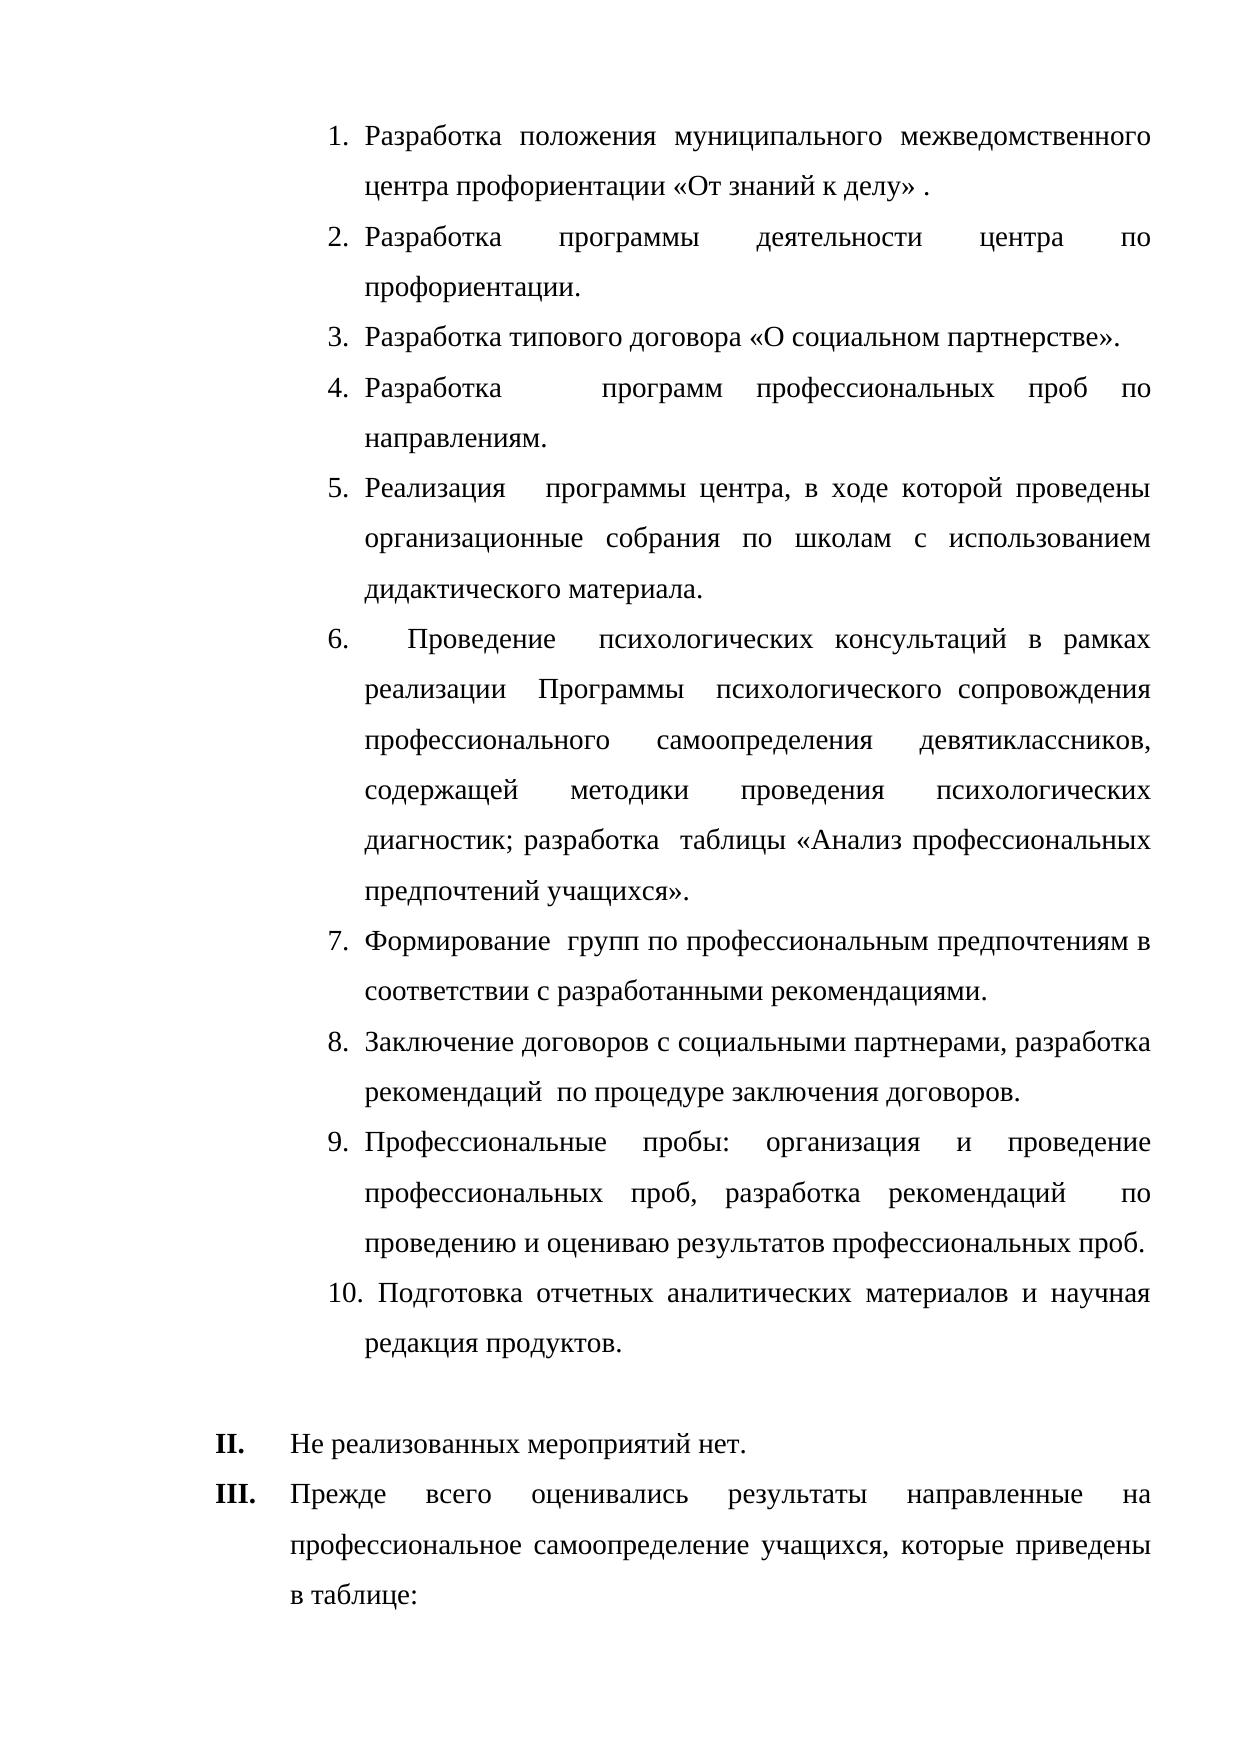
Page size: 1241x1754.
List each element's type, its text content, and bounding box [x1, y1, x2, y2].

list Проведение психологических консультаций в рамках реализации Программы психологического сопровождения профессионального самоопределения девятиклассников, содержащей методики проведения психологических диагностик; разработка таблицы «Анализ профессиональных предпочтений учащихся». [327, 621, 1152, 906]
list Разработка типового договора «О социальном партнерстве». [327, 319, 1152, 353]
list Не реализованных мероприятий нет. [215, 1426, 1152, 1460]
list Профессиональные пробы: организация и проведение профессиональных проб, разработка рекомендаций по проведению и оцениваю результатов профессиональных проб. [327, 1124, 1152, 1258]
list Подготовка отчетных аналитических материалов и научная редакция продуктов. [327, 1275, 1152, 1359]
list Прежде всего оценивались результаты направленные на профессиональное самоопределение учащихся, которые приведены в таблице: [215, 1477, 1152, 1611]
list Реализация программы центра, в ходе которой проведены организационные собрания по школам с использованием дидактического материала. [327, 470, 1152, 604]
list Разработка программ профессиональных проб по направлениям. [327, 370, 1152, 453]
list Разработка программы деятельности центра по профориентации. [327, 219, 1152, 303]
list Заключение договоров с социальными партнерами, разработка рекомендаций по процедуре заключения договоров. [327, 1024, 1152, 1108]
list Разработка положения муниципального межведомственного центра профориентации «От знаний к делу» . [327, 118, 1152, 202]
list Формирование групп по профессиональным предпочтениям в соответствии с разработанными рекомендациями. [327, 923, 1152, 1007]
